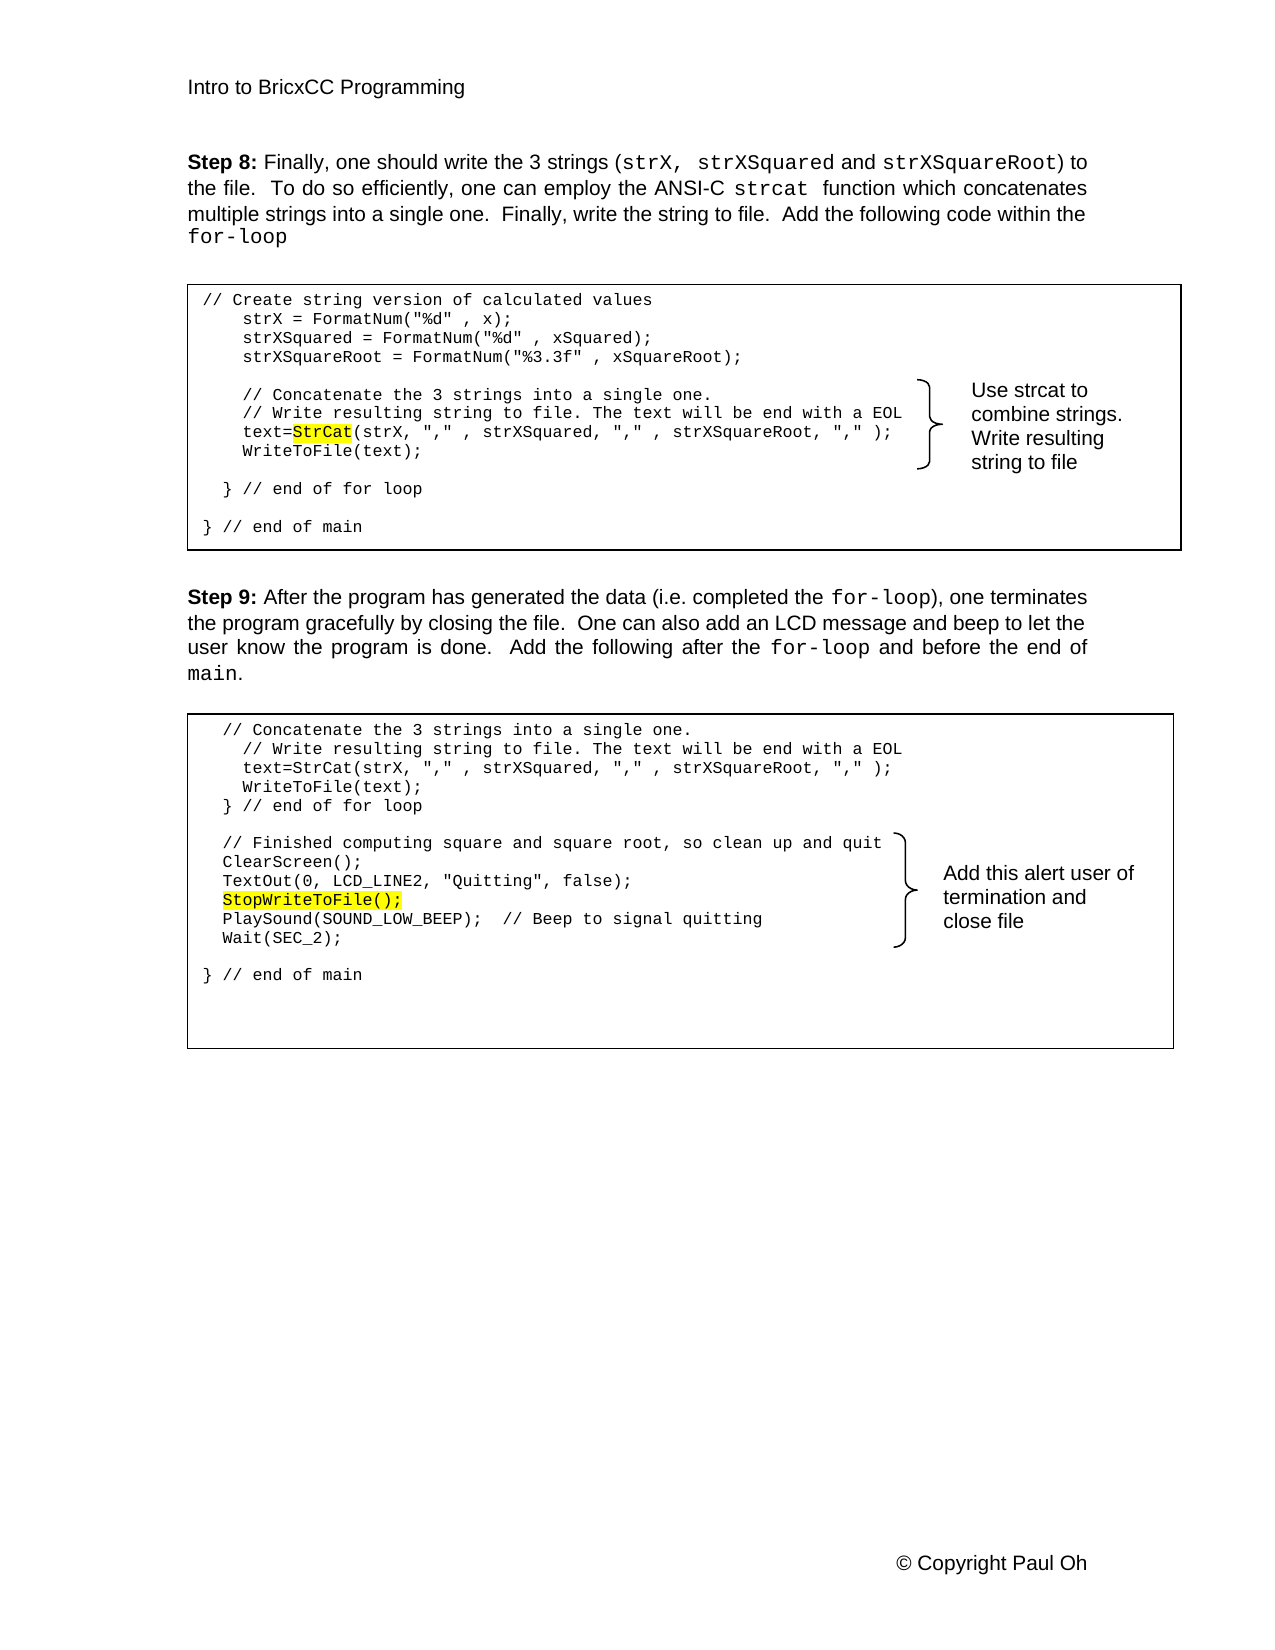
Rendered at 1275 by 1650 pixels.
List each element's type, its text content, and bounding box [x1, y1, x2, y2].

text Step 9: After the program has generated the data (i.e. completed the for-loop), one terminates the program gracefully by closing the file. One can also add an LCD message and beep to let the user know the program is done. Add the following after the for-loop and before the end of main. [187, 585, 1087, 686]
text Step 8: Finally, one should write the 3 strings (strX, strXSquared and strXSquareRoot) to the file. To do so efficiently, one can employ the ANSI-C strcat function which concatenates multiple strings into a single one. Finally, write the string to file. Add the following code within the for-loop [187, 150, 1087, 249]
